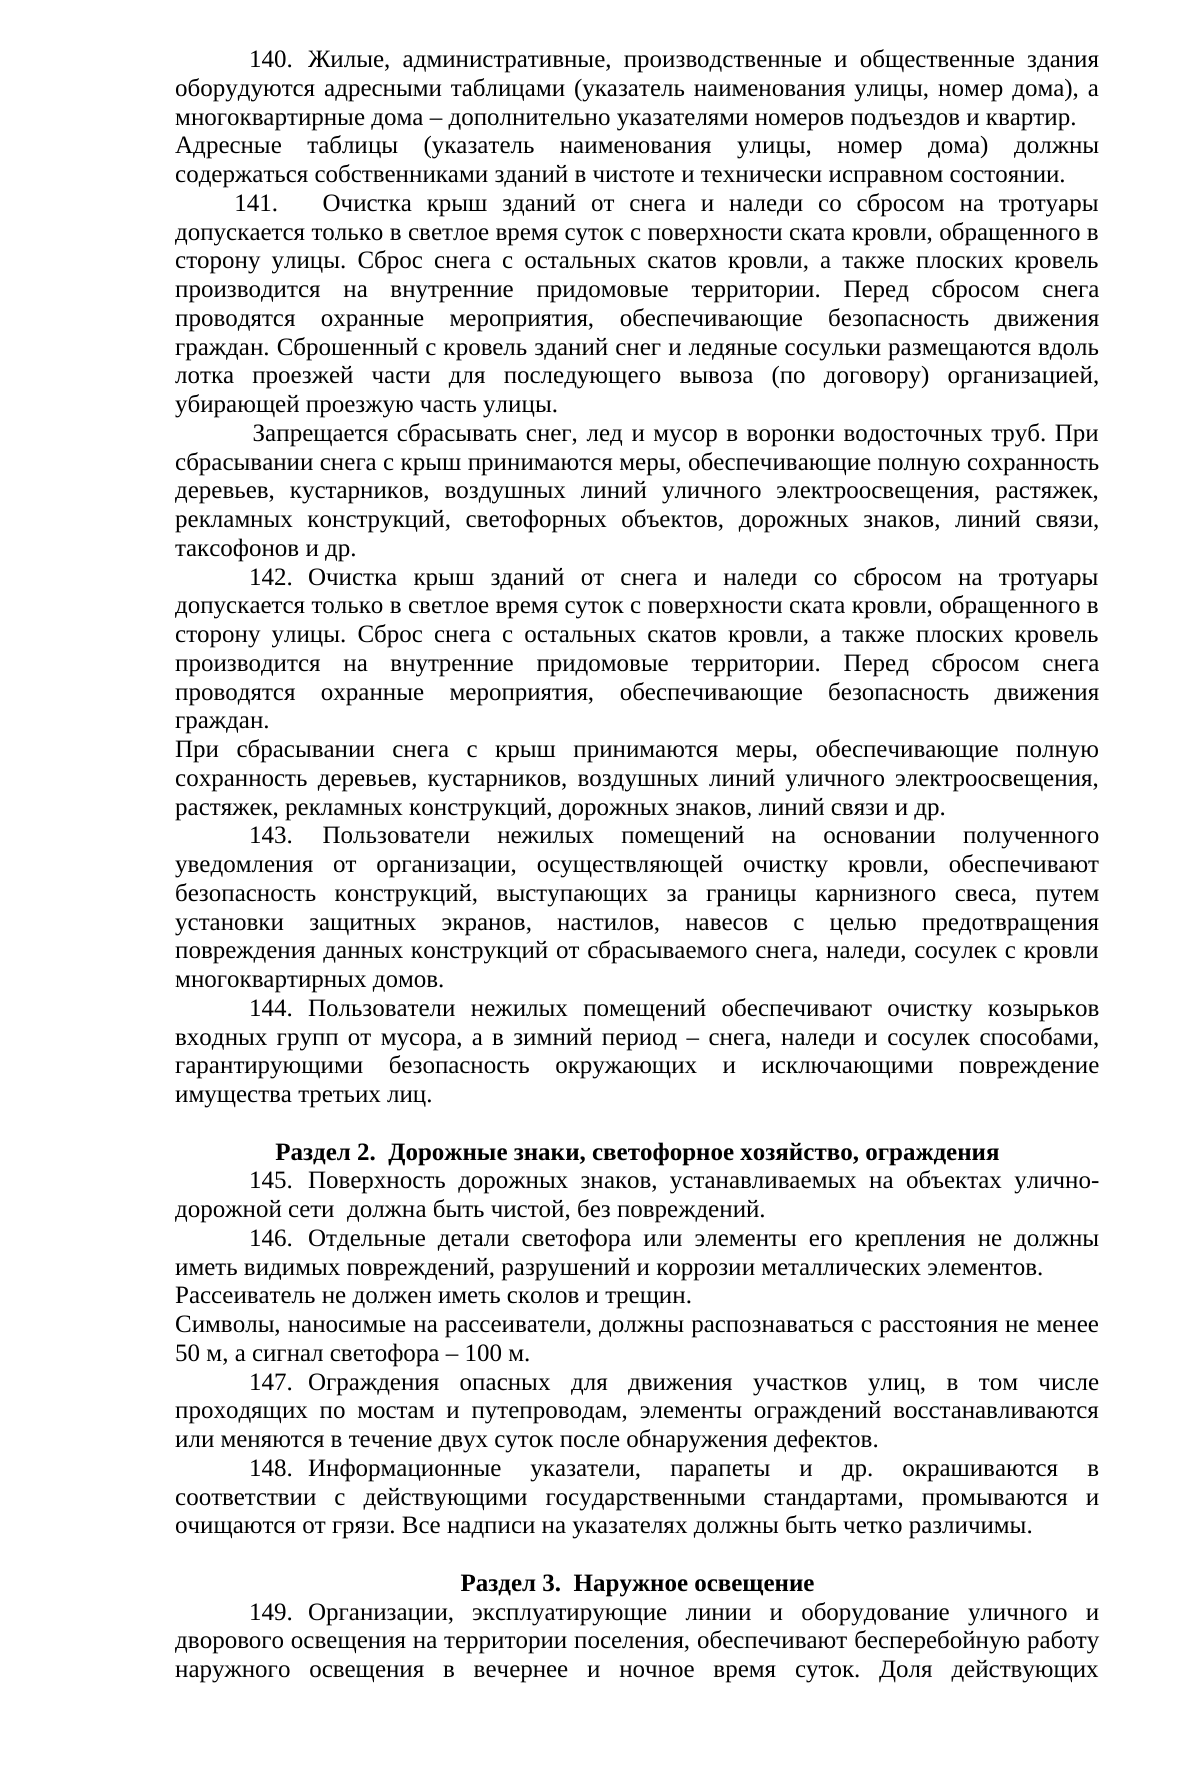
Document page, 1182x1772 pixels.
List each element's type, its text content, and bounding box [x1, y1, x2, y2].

text Раздел 3. Наружное освещение [175, 1568, 1100, 1597]
list Информационные указатели, парапеты и др. окрашиваются в соответствии с действующими государственными стандартами, промываются и очищаются от грязи. Все надписи на указателях должны быть четко различимы. [175, 1453, 1100, 1539]
list Очистка крыш зданий от снега и наледи со сбросом на тротуары допускается только в светлое время суток с поверхности ската кровли, обращенного в сторону улицы. Сброс снега с остальных скатов кровли, а также плоских кровель производится на внутренние придомовые территории. Перед сбросом снега проводятся охранные мероприятия, обеспечивающие безопасность движения граждан. [175, 562, 1100, 734]
text Рассеиватель не должен иметь сколов и трещин. [175, 1281, 1100, 1309]
text При сбрасывании снега с крыш принимаются меры, обеспечивающие полную сохранность деревьев, кустарников, воздушных линий уличного электроосвещения, растяжек, рекламных конструкций, дорожных знаков, линий связи и др. [175, 734, 1100, 821]
list Пользователи нежилых помещений на основании полученного уведомления от организации, осуществляющей очистку кровли, обеспечивают безопасность конструкций, выступающих за границы карнизного свеса, путем установки защитных экранов, настилов, навесов с целью предотвращения повреждения данных конструкций от сбрасываемого снега, наледи, сосулек с кровли многоквартирных домов. [175, 821, 1100, 993]
list Жилые, административные, производственные и общественные здания оборудуются адресными таблицами (указатель наименования улицы, номер дома), а многоквартирные дома – дополнительно указателями номеров подъездов и квартир. [175, 44, 1100, 131]
list Поверхность дорожных знаков, устанавливаемых на объектах улично-дорожной сети должна быть чистой, без повреждений. [175, 1166, 1100, 1223]
list Очистка крыш зданий от снега и наледи со сбросом на тротуары допускается только в светлое время суток с поверхности ската кровли, обращенного в сторону улицы. Сброс снега с остальных скатов кровли, а также плоских кровель производится на внутренние придомовые территории. Перед сбросом снега проводятся охранные мероприятия, обеспечивающие безопасность движения граждан. Сброшенный с кровель зданий снег и ледяные сосульки размещаются вдоль лотка проезжей части для последующего вывоза (по договору) организацией, убирающей проезжую часть улицы. [175, 188, 1100, 418]
text Запрещается сбрасывать снег, лед и мусор в воронки водосточных труб. При сбрасывании снега с крыш принимаются меры, обеспечивающие полную сохранность деревьев, кустарников, воздушных линий уличного электроосвещения, растяжек, рекламных конструкций, светофорных объектов, дорожных знаков, линий связи, таксофонов и др. [175, 418, 1100, 562]
text Символы, наносимые на рассеиватели, должны распознаваться с расстояния не менее , а сигнал светофора – . [175, 1309, 1100, 1367]
text Адресные таблицы (указатель наименования улицы, номер дома) должны содержаться собственниками зданий в чистоте и технически исправном состоянии. [175, 131, 1100, 188]
list Отдельные детали светофора или элементы его крепления не должны иметь видимых повреждений, разрушений и коррозии металлических элементов. [175, 1223, 1100, 1281]
list Пользователи нежилых помещений обеспечивают очистку козырьков входных групп от мусора, а в зимний период – снега, наледи и сосулек способами, гарантирующими безопасность окружающих и исключающими повреждение имущества третьих лиц. [175, 993, 1100, 1108]
text Раздел 2. Дорожные знаки, светофорное хозяйство, ограждения [175, 1137, 1100, 1166]
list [175, 1597, 1100, 1683]
list Ограждения опасных для движения участков улиц, в том числе проходящих по мостам и путепроводам, элементы ограждений восстанавливаются или меняются в течение двух суток после обнаружения дефектов. [175, 1367, 1100, 1453]
